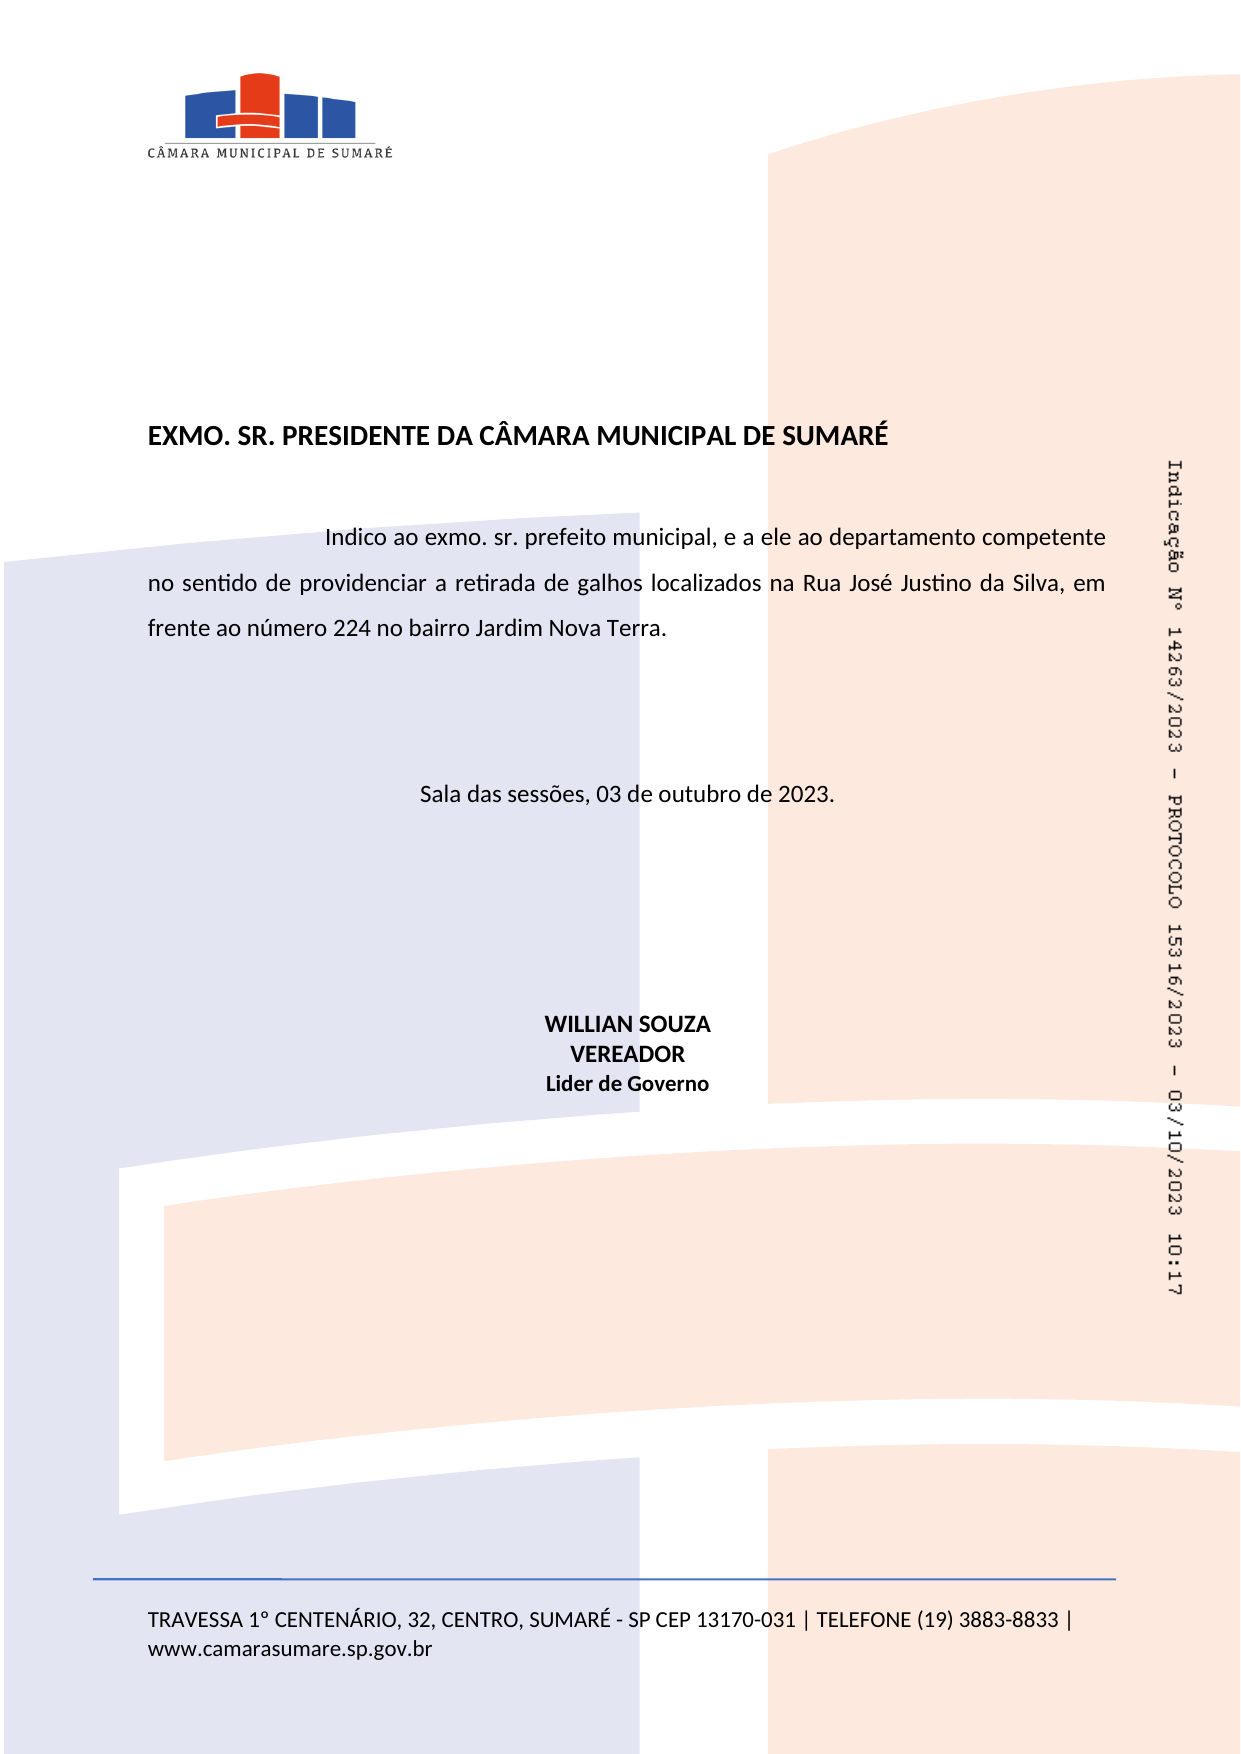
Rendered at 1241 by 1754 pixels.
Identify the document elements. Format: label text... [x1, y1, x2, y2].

text VEREADOR [148, 1038, 1107, 1069]
picture [1142, 455, 1205, 1299]
text Indico ao exmo. sr. prefeito municipal, e a ele ao departamento competente no sentido de providenciar a retirada de galhos localizados na Rua José Justino da Silva, em frente ao número 224 no bairro Jardim Nova Terra. [148, 521, 1107, 643]
text EXMO. SR. PRESIDENTE DA CÂMARA MUNICIPAL DE SUMARÉ [148, 417, 1107, 453]
text Sala das sessões, 03 de outubro de 2023. [148, 778, 1107, 809]
picture [147, 73, 394, 160]
text Lider de Governo [148, 1069, 1107, 1097]
text WILLIAN SOUZA [148, 1008, 1107, 1038]
